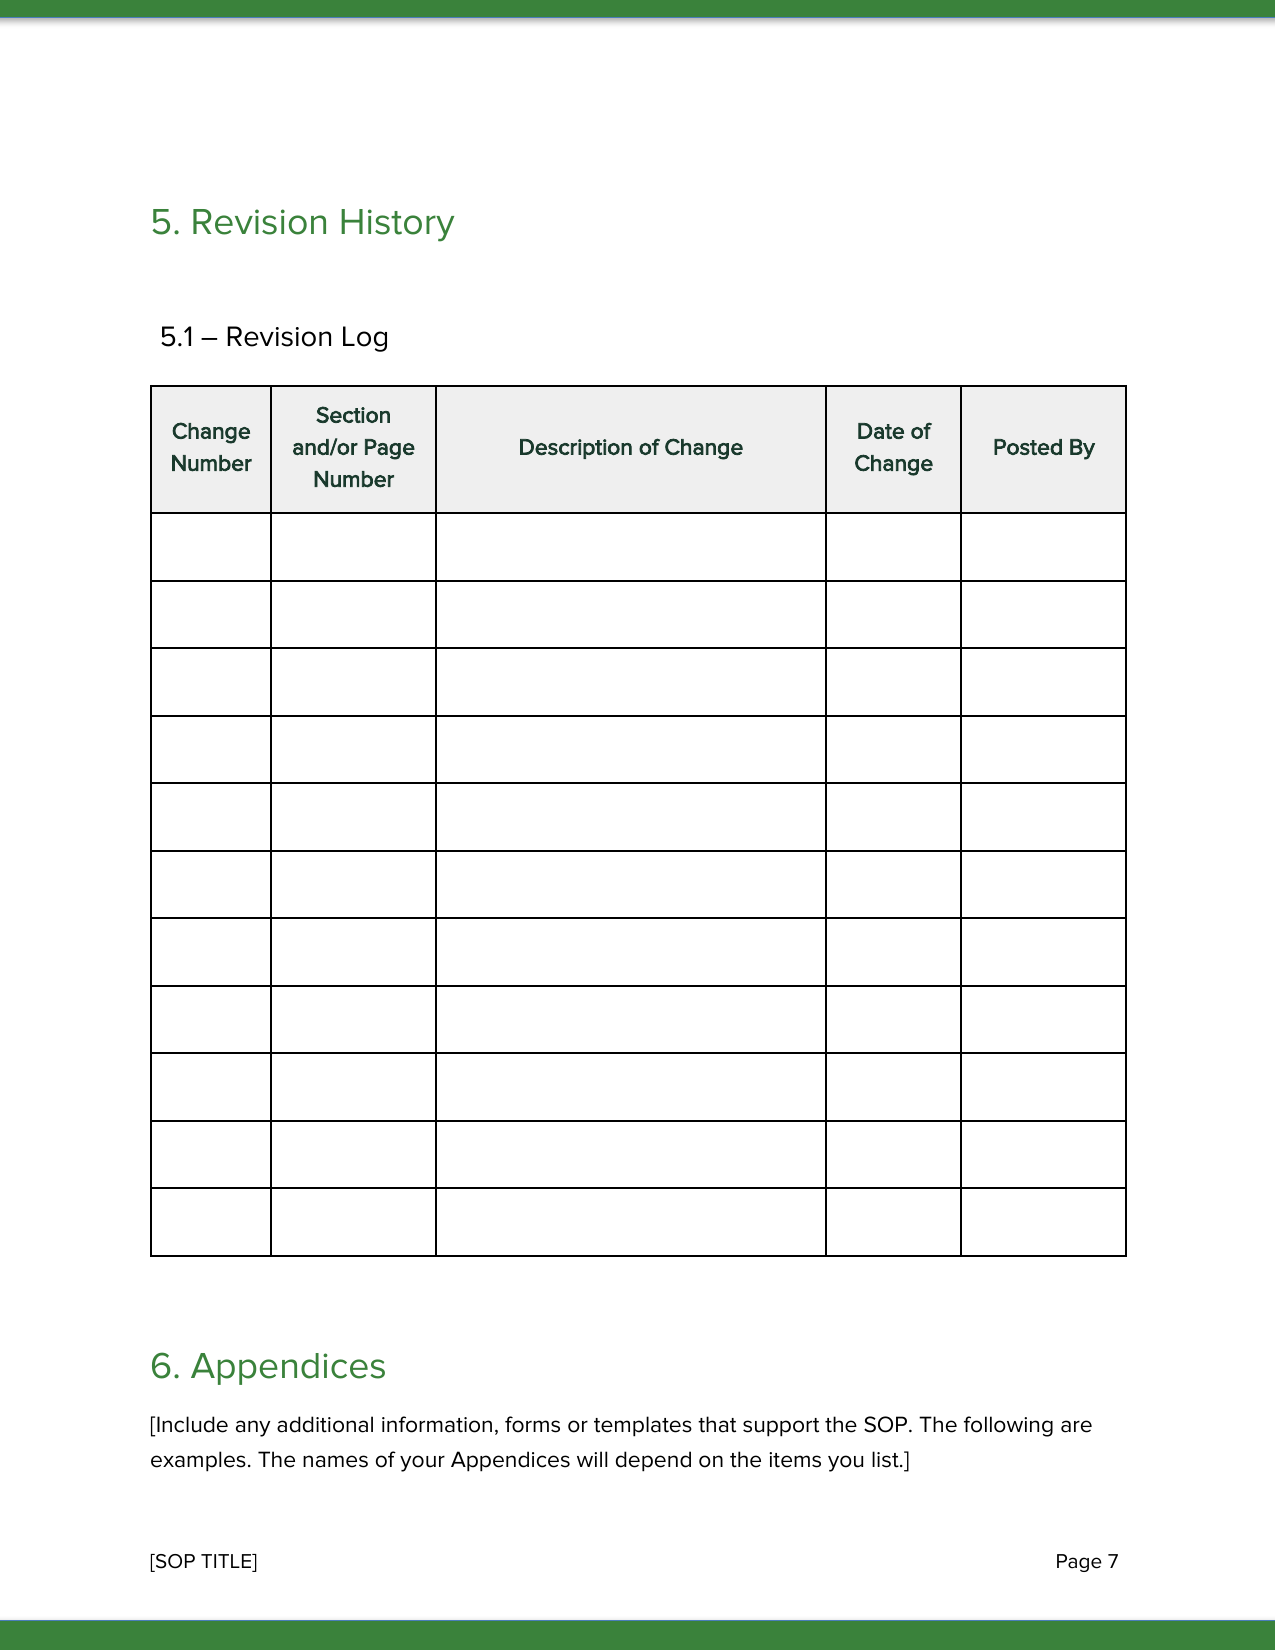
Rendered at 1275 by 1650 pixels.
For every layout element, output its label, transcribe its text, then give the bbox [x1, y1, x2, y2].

table_cell [152, 1122, 270, 1187]
table_cell [827, 987, 960, 1052]
table_cell [437, 919, 825, 984]
table_header Description of Change [437, 387, 825, 512]
subtitle 6. Appendices [150, 1344, 1125, 1389]
table_cell [152, 649, 270, 714]
table_cell [827, 1189, 960, 1254]
table_cell [152, 987, 270, 1052]
table_cell [962, 514, 1125, 579]
table_cell [437, 784, 825, 849]
subtitle 5.1 – Revision Log [159, 319, 1125, 355]
table_cell [962, 649, 1125, 714]
table_cell [152, 582, 270, 647]
table_cell [962, 852, 1125, 917]
table_cell [437, 852, 825, 917]
table_cell [437, 1189, 825, 1254]
table_cell [827, 919, 960, 984]
table_cell [272, 514, 435, 579]
table_cell [152, 919, 270, 984]
table_header Date of Change [827, 387, 960, 512]
table_cell [962, 987, 1125, 1052]
table_cell [272, 1189, 435, 1254]
table_cell [272, 987, 435, 1052]
table_cell [272, 852, 435, 917]
subtitle 5. Revision History [150, 200, 1125, 246]
table_cell [962, 919, 1125, 984]
table_cell [962, 1054, 1125, 1119]
table_cell [272, 582, 435, 647]
table_cell [152, 717, 270, 782]
table_cell [437, 987, 825, 1052]
table_cell [827, 852, 960, 917]
table_cell [437, 1122, 825, 1187]
table_header Section and/or Page Number [272, 387, 435, 512]
table_cell [272, 717, 435, 782]
table_cell [827, 514, 960, 579]
table_header Change Number [152, 387, 270, 512]
table_header Posted By [962, 387, 1125, 512]
table_cell [152, 1054, 270, 1119]
table_cell [962, 717, 1125, 782]
table_cell [962, 1189, 1125, 1254]
table_cell [827, 717, 960, 782]
table_cell [962, 784, 1125, 849]
table_cell [152, 1189, 270, 1254]
table_cell [437, 1054, 825, 1119]
table_cell [272, 1054, 435, 1119]
table_cell [437, 649, 825, 714]
text [Include any additional information, forms or templates that support the SOP. The following are examples. The names of your Appendices will depend on the items you list.] [150, 1411, 1125, 1474]
table_cell [827, 1054, 960, 1119]
table_cell [152, 852, 270, 917]
table_cell [827, 784, 960, 849]
table_cell [152, 784, 270, 849]
table_cell [962, 582, 1125, 647]
table_cell [962, 1122, 1125, 1187]
table_cell [827, 649, 960, 714]
table_cell [437, 582, 825, 647]
table_cell [272, 919, 435, 984]
table_cell [437, 717, 825, 782]
table_cell [152, 514, 270, 579]
table_cell [272, 649, 435, 714]
table_cell [827, 1122, 960, 1187]
table_cell [272, 784, 435, 849]
table_cell [272, 1122, 435, 1187]
table_cell [827, 582, 960, 647]
table_cell [437, 514, 825, 579]
